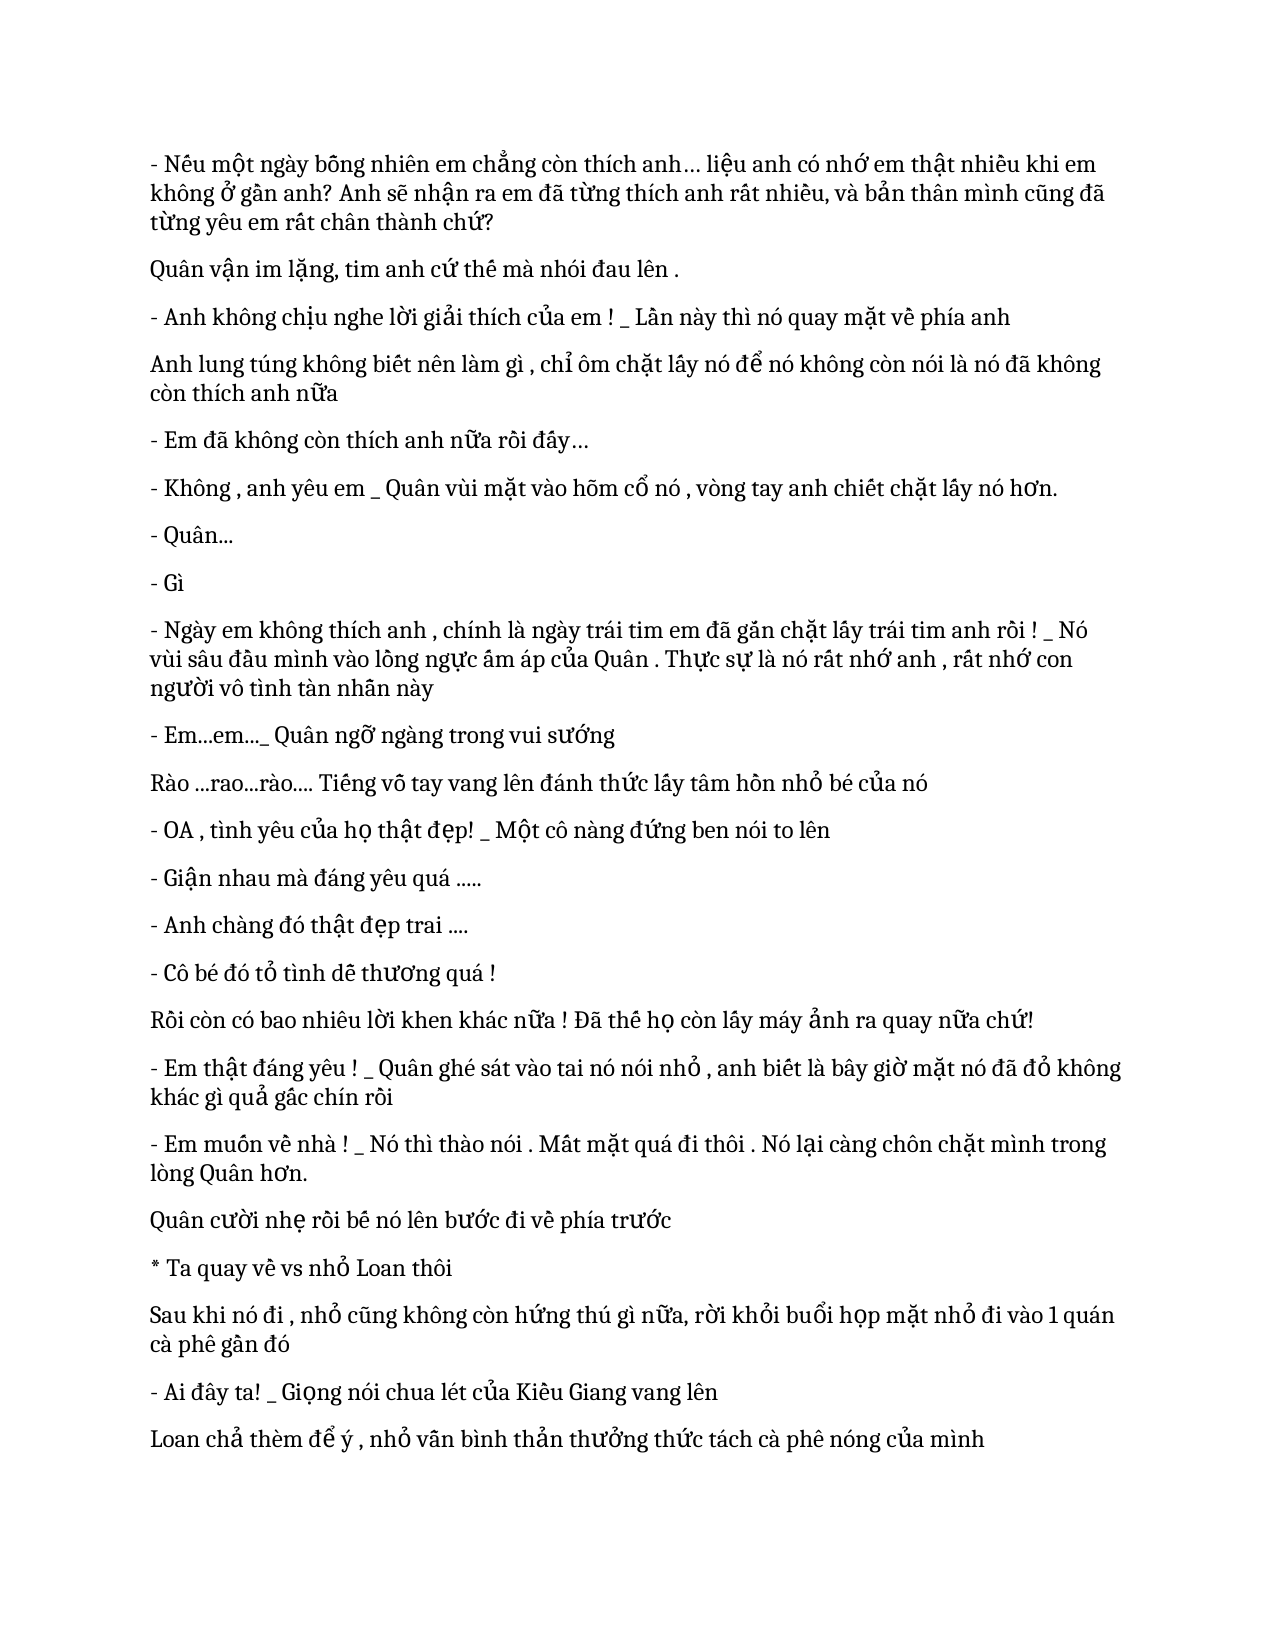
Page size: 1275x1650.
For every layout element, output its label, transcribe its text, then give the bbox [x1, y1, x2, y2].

text - Em thật đáng yêu ! _ Quân ghé sát vào tai nó nói nhỏ , anh biết là bây giờ mặt nó đã đỏ không khác gì quả gấc chín rồi [150, 1054, 1125, 1111]
text - Em đã không còn thích anh nữa rồi đấy… [150, 426, 1125, 455]
text - Anh không chịu nghe lời giải thích của em ! _ Lần này thì nó quay mặt về phía anh [150, 302, 1125, 331]
text - Anh chàng đó thật đẹp trai .... [150, 911, 1125, 940]
text Rào ...rao...rào.... Tiếng vỗ tay vang lên đánh thức lấy tâm hồn nhỏ bé của nó [150, 769, 1125, 797]
text - Giận nhau mà đáng yêu quá ..... [150, 864, 1125, 892]
text * Ta quay về vs nhỏ Loan thôi [150, 1254, 1125, 1282]
text - Gì [150, 569, 1125, 597]
text - Ngày em không thích anh , chính là ngày trái tim em đã gắn chặt lấy trái tim anh rồi ! _ Nó vùi sâu đầu mình vào lồng ngực ấm áp của Quân . Thực sự là nó rất nhớ anh , rất nhớ con người vô tình tàn nhẫn này [150, 616, 1125, 702]
text - Em...em..._ Quân ngỡ ngàng trong vui sướng [150, 721, 1125, 750]
text Sau khi nó đi , nhỏ cũng không còn hứng thú gì nữa, rời khỏi buổi họp mặt nhỏ đi vào 1 quán cà phê gần đó [150, 1301, 1125, 1359]
text - Quân... [150, 521, 1125, 550]
text - Nếu một ngày bỗng nhiên em chẳng còn thích anh… liệu anh có nhớ em thật nhiều khi em không ở gần anh? Anh sẽ nhận ra em đã từng thích anh rất nhiều, và bản thân mình cũng đã từng yêu em rất chân thành chứ? [150, 150, 1125, 236]
text - Cô bé đó tỏ tình dễ thương quá ! [150, 959, 1125, 987]
text Rồi còn có bao nhiêu lời khen khác nữa ! Đã thế họ còn lấy máy ảnh ra quay nữa chứ! [150, 1006, 1125, 1035]
text - Em muốn về nhà ! _ Nó thì thào nói . Mất mặt quá đi thôi . Nó lại càng chôn chặt mình trong lòng Quân hơn. [150, 1130, 1125, 1187]
text - Ai đây ta! _ Giọng nói chua lét của Kiều Giang vang lên [150, 1377, 1125, 1406]
text Anh lung túng không biết nên làm gì , chỉ ôm chặt lấy nó để nó không còn nói là nó đã không còn thích anh nữa [150, 350, 1125, 407]
text - OA , tình yêu của họ thật đẹp! _ Một cô nàng đứng ben nói to lên [150, 816, 1125, 845]
text - Không , anh yêu em _ Quân vùi mặt vào hõm cổ nó , vòng tay anh chiết chặt lấy nó hơn. [150, 474, 1125, 502]
text Loan chả thèm để ý , nhỏ vẫn bình thản thưởng thức tách cà phê nóng của mình [150, 1425, 1125, 1454]
text Quân cười nhẹ rồi bế nó lên bước đi về phía trước [150, 1206, 1125, 1235]
text Quân vận im lặng, tim anh cứ thế mà nhói đau lên . [150, 255, 1125, 284]
